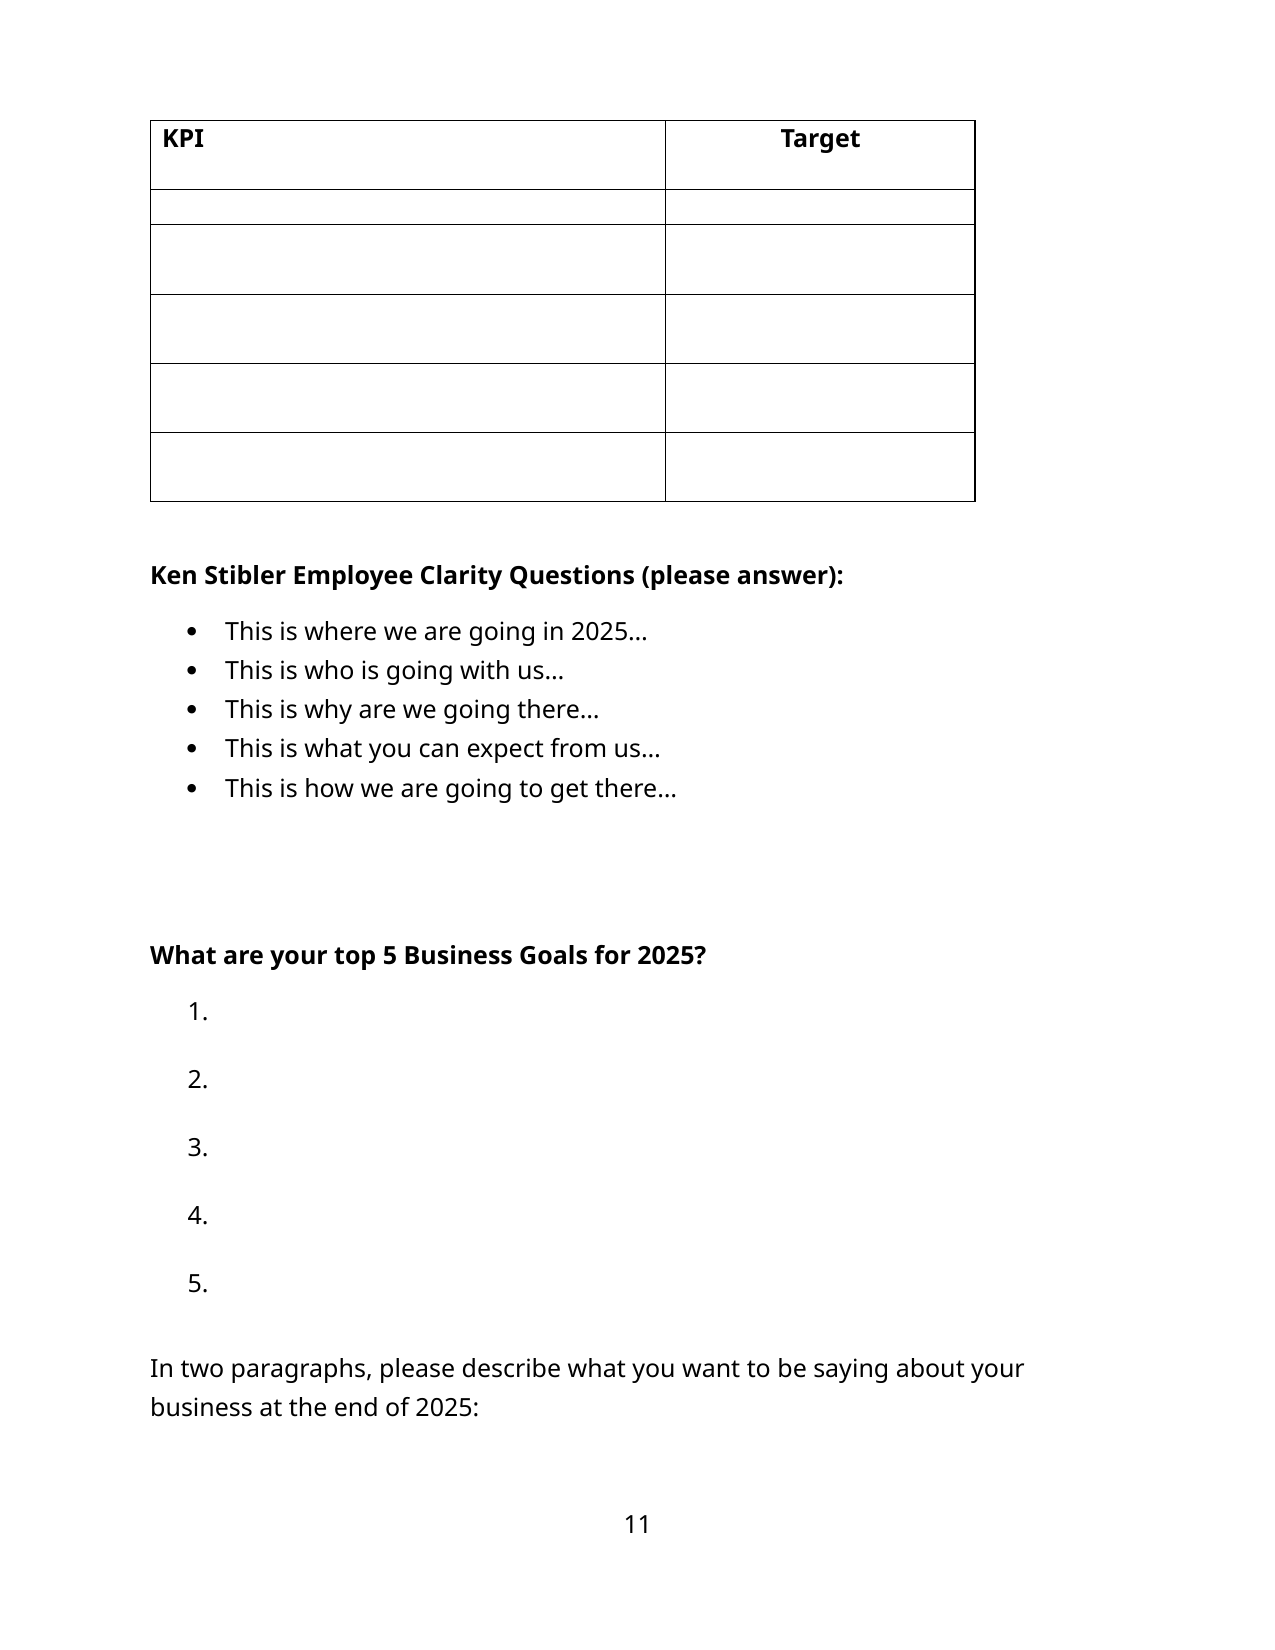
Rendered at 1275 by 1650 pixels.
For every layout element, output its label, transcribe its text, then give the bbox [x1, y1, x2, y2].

table_header Target [666, 121, 974, 189]
text Ken Stibler Employee Clarity Questions (please answer): [150, 558, 1125, 592]
table_cell [666, 190, 974, 224]
list This is how we are going to get there… [187, 770, 1125, 804]
text In two paragraphs, please describe what you want to be saying about your business at the end of 2025: [150, 1351, 1125, 1424]
table_cell [666, 364, 974, 432]
list This is what you can expect from us… [187, 731, 1125, 765]
list This is who is going with us… [187, 653, 1125, 687]
table_header KPI [151, 121, 665, 189]
list This is why are we going there… [187, 692, 1125, 726]
table_cell [151, 190, 665, 224]
list This is where we are going in 2025… [187, 614, 1125, 648]
table_cell [666, 295, 974, 363]
table_cell [151, 364, 665, 432]
table_cell [151, 295, 665, 363]
table_cell [151, 433, 665, 501]
table_cell [666, 225, 974, 293]
text What are your top 5 Business Goals for 2025? [150, 938, 1125, 972]
table_cell [151, 225, 665, 293]
table_cell [666, 433, 974, 501]
